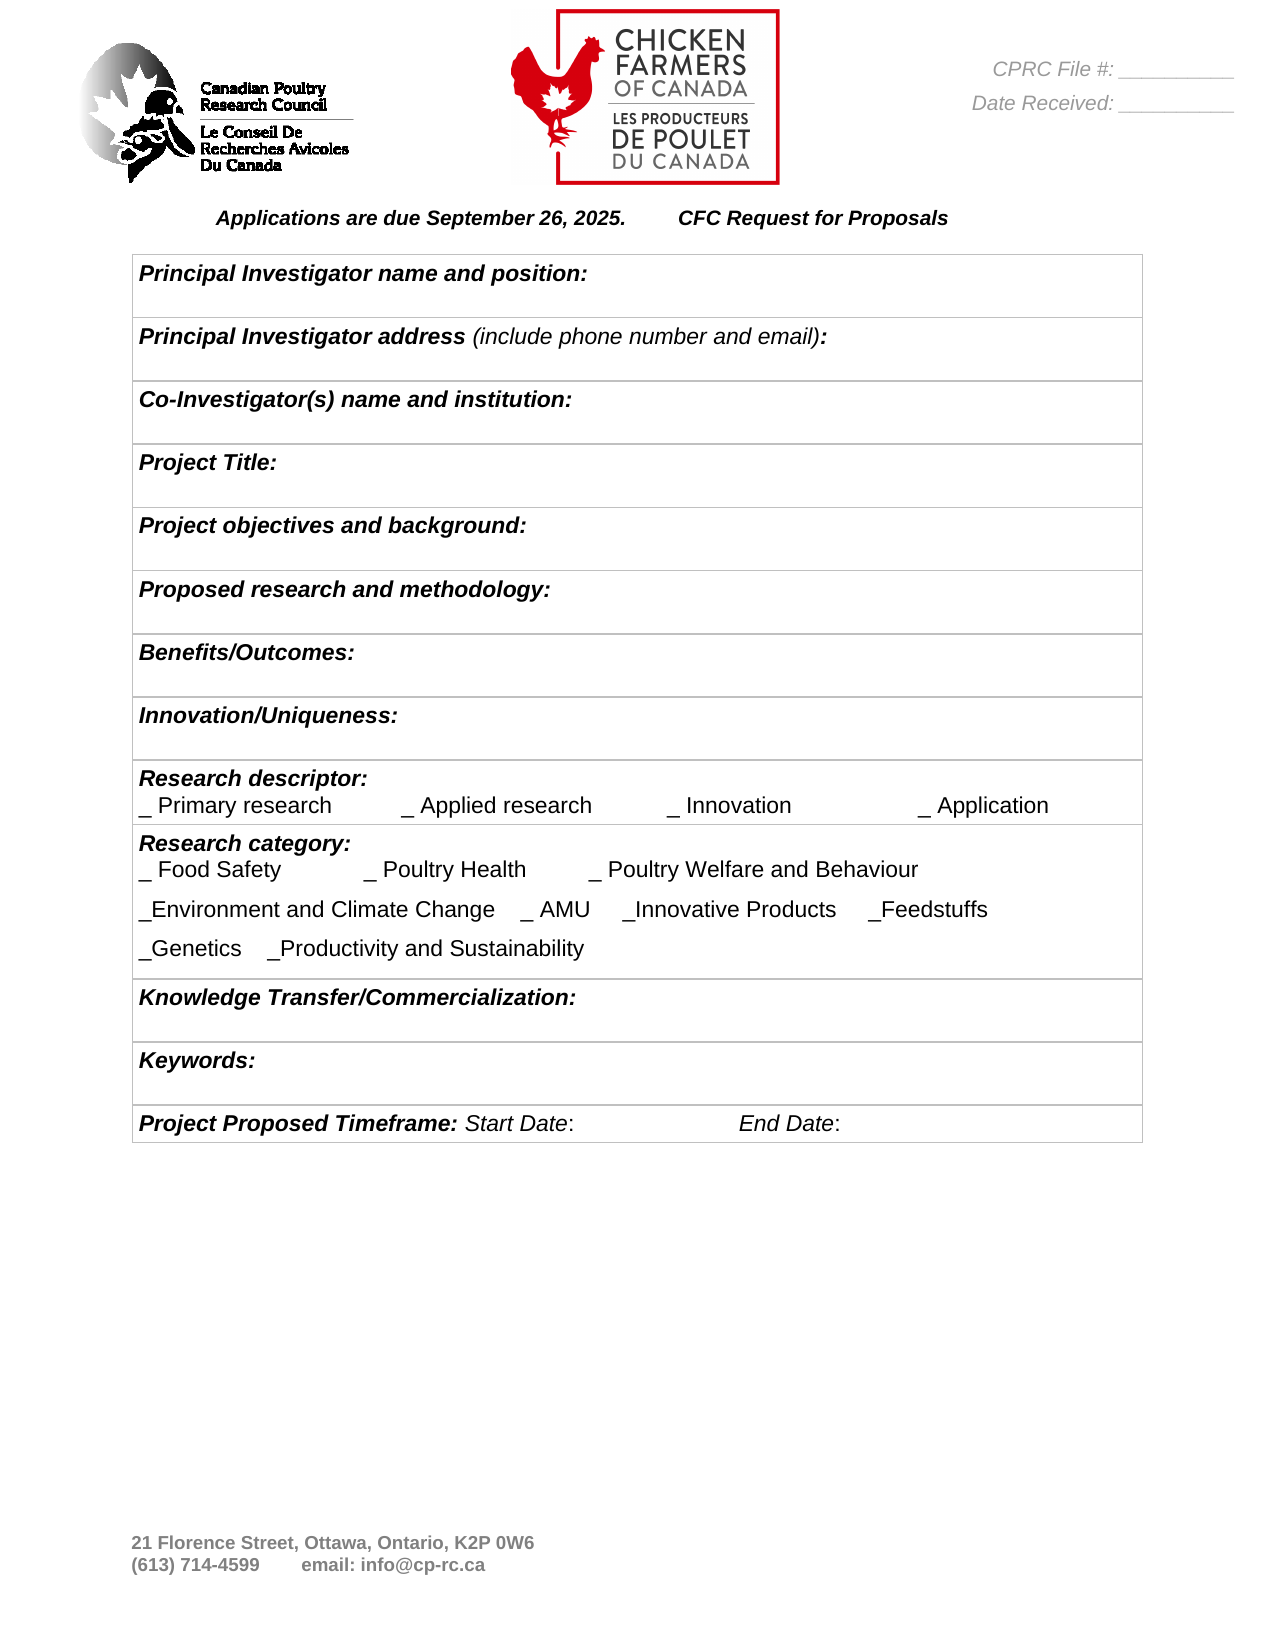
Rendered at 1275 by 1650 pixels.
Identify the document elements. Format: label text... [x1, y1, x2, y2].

table_header Principal Investigator name and position: [133, 255, 1142, 317]
table_cell Project Proposed Timeframe: Start Date: End Date: [133, 1106, 1142, 1141]
table_cell Innovation/Uniqueness: [133, 698, 1142, 759]
table_cell Knowledge Transfer/Commercialization: [133, 980, 1142, 1041]
table_cell Keywords: [133, 1043, 1142, 1104]
table_cell Proposed research and methodology: [133, 571, 1142, 633]
picture [29, 9, 405, 183]
table_cell Co-Investigator(s) name and institution: [133, 382, 1142, 443]
table_cell Benefits/Outcomes: [133, 635, 1142, 696]
table_cell Research descriptor: _ Primary research _ Applied research _ Innovation _ Application [133, 761, 1142, 824]
table_cell Research category: _ Food Safety _ Poultry Health _ Poultry Welfare and Behaviour _Environment and Climate Change _ AMU _Innovative Products _Feedstuffs _Genetics _Productivity and Sustainability [133, 825, 1142, 978]
picture [511, 9, 780, 185]
table_cell Principal Investigator address (include phone number and email): [133, 318, 1142, 380]
table_cell Project objectives and background: [133, 508, 1142, 570]
table_cell Project Title: [133, 445, 1142, 506]
